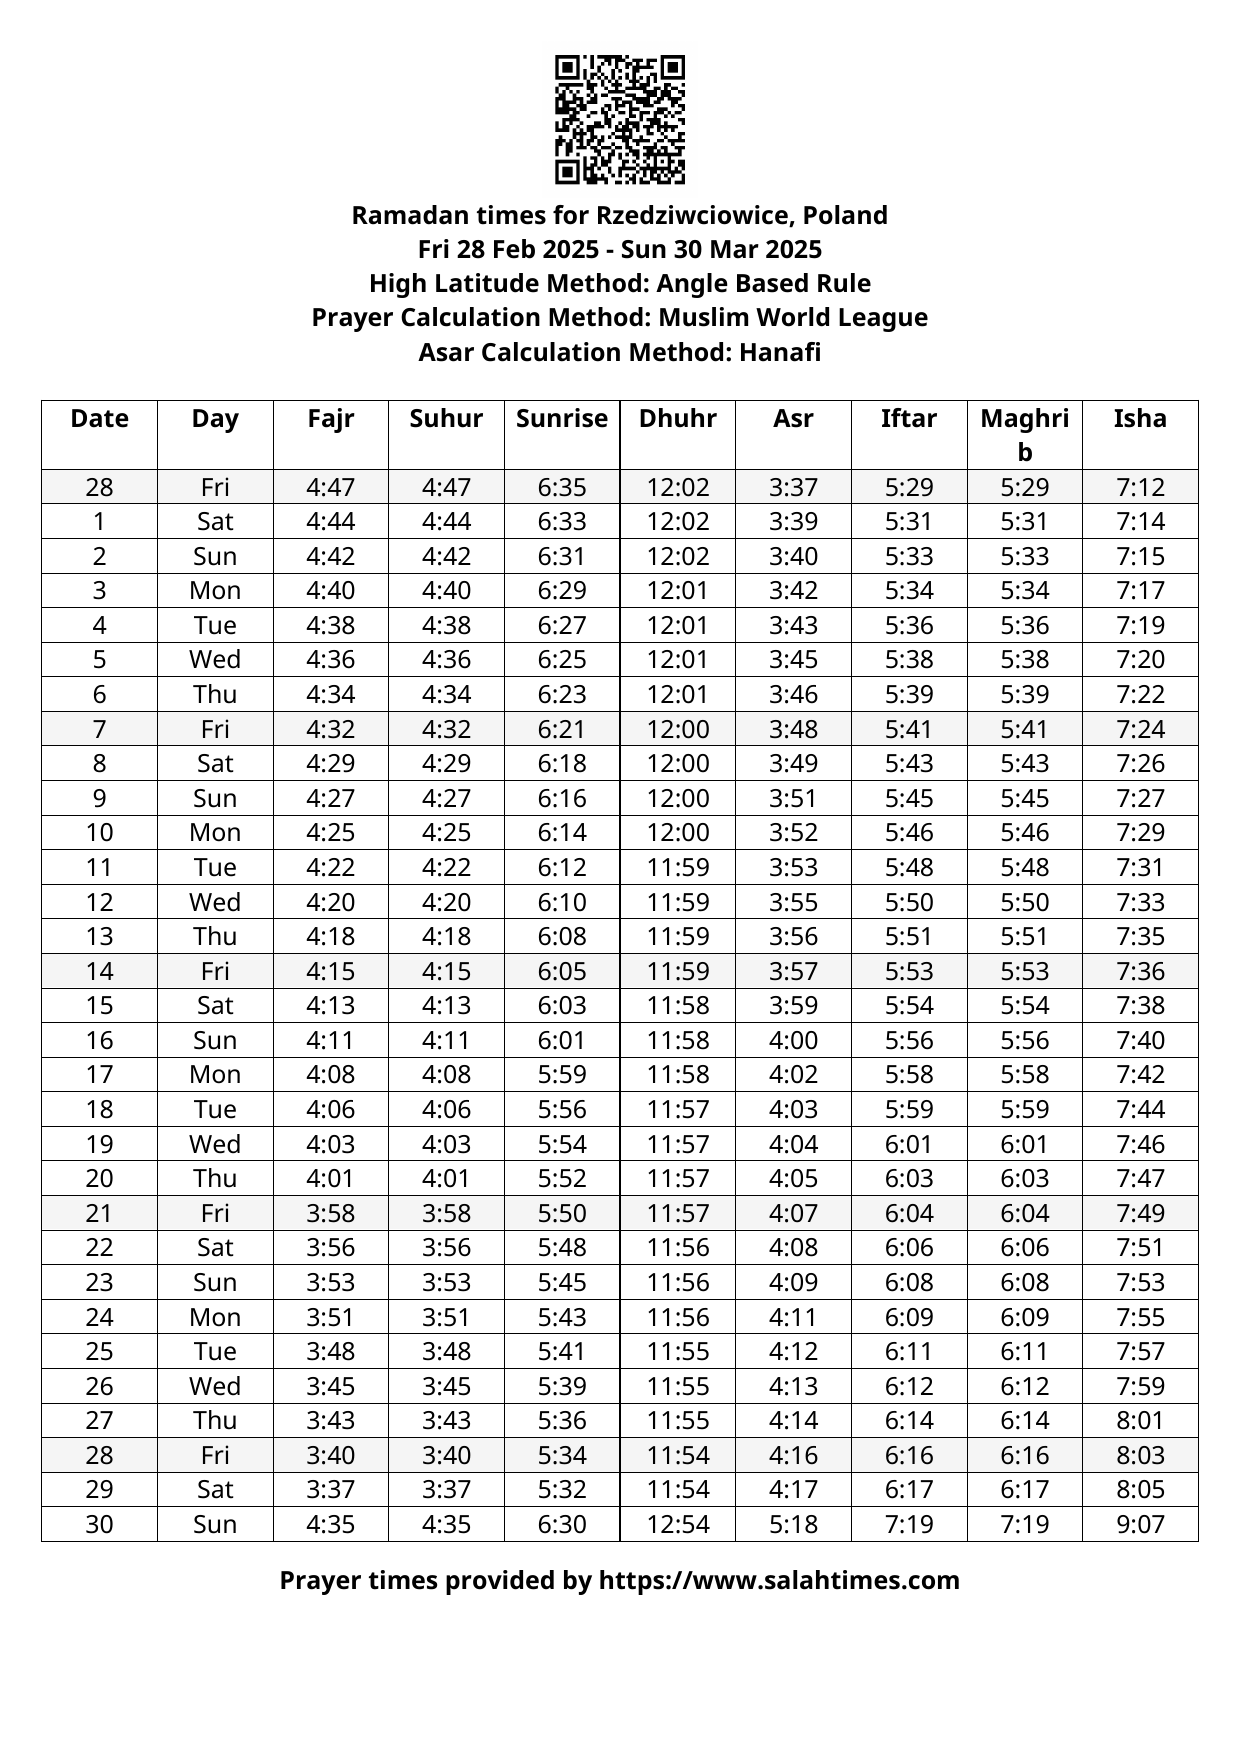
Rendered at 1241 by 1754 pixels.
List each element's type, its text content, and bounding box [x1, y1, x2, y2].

table_cell 6:06 [968, 1231, 1082, 1264]
table_cell 6:09 [852, 1300, 967, 1333]
table_cell 7:47 [1083, 1161, 1198, 1195]
table_cell 4:03 [736, 1092, 851, 1126]
table_cell 4:11 [389, 1023, 504, 1057]
table_cell 5:34 [968, 574, 1082, 607]
table_cell 5:54 [505, 1127, 619, 1160]
table_cell 11:59 [621, 850, 735, 884]
table_cell 4:27 [274, 781, 388, 814]
table_cell 4:14 [736, 1404, 851, 1437]
table_cell 5:33 [852, 539, 967, 572]
table_cell 12 [42, 885, 157, 918]
table_cell 6:01 [968, 1127, 1082, 1160]
table_cell 3:37 [389, 1473, 504, 1506]
table_cell 5:59 [505, 1058, 619, 1091]
table_cell Sat [158, 746, 273, 780]
table_cell 3:58 [274, 1196, 388, 1229]
table_cell 4:08 [389, 1058, 504, 1091]
table_cell 3 [42, 574, 157, 607]
table_cell Tue [158, 1092, 273, 1126]
table_cell 6:16 [968, 1438, 1082, 1472]
table_cell 4 [42, 608, 157, 642]
table_cell 3:43 [736, 608, 851, 642]
table_cell 5:48 [852, 850, 967, 884]
table_cell 12:00 [621, 746, 735, 780]
table_cell 4:16 [736, 1438, 851, 1472]
table_cell 7:20 [1083, 643, 1198, 676]
table_cell Tue [158, 1334, 273, 1368]
table_cell 3:59 [736, 989, 851, 1022]
table_cell 6:12 [505, 850, 619, 884]
table_cell 11:59 [621, 919, 735, 953]
table_cell 7 [42, 712, 157, 745]
table_cell 7:49 [1083, 1196, 1198, 1229]
table_cell 5:43 [505, 1300, 619, 1333]
table_cell 7:35 [1083, 919, 1198, 953]
table_cell Fri [158, 1438, 273, 1472]
table_cell 3:51 [389, 1300, 504, 1333]
table_cell 7:38 [1083, 989, 1198, 1022]
table_cell 13 [42, 919, 157, 953]
table_cell 6:16 [852, 1438, 967, 1472]
table_cell 15 [42, 989, 157, 1022]
table_cell 4:04 [736, 1127, 851, 1160]
table_cell 3:45 [736, 643, 851, 676]
table_cell 3:40 [736, 539, 851, 572]
table_cell 4:09 [736, 1265, 851, 1299]
table_cell 7:44 [1083, 1092, 1198, 1126]
table_cell 5:41 [505, 1334, 619, 1368]
table_cell 3:45 [274, 1369, 388, 1402]
table_cell 5:48 [968, 850, 1082, 884]
table_cell 3:46 [736, 677, 851, 711]
table_cell 7:19 [968, 1507, 1082, 1541]
table_cell 5:58 [852, 1058, 967, 1091]
table_cell 9:07 [1083, 1507, 1198, 1541]
table_cell 5:54 [852, 989, 967, 1022]
table_cell 12:01 [621, 643, 735, 676]
table_cell 11:55 [621, 1369, 735, 1402]
table_cell 3:56 [736, 919, 851, 953]
table_cell Sun [158, 1023, 273, 1057]
table_cell 4:13 [389, 989, 504, 1022]
table_cell 4:00 [736, 1023, 851, 1057]
table_cell 5:33 [968, 539, 1082, 572]
table_cell 6:17 [852, 1473, 967, 1506]
table_cell 4:08 [736, 1231, 851, 1264]
table_cell 12:02 [621, 539, 735, 572]
table_cell 5:39 [505, 1369, 619, 1402]
table_cell Mon [158, 574, 273, 607]
table_cell 6:18 [505, 746, 619, 780]
table_cell 4:18 [389, 919, 504, 953]
table_cell Thu [158, 919, 273, 953]
table_cell 6:03 [968, 1161, 1082, 1195]
table_cell 19 [42, 1127, 157, 1160]
table_cell 11:56 [621, 1265, 735, 1299]
table_cell 5:58 [968, 1058, 1082, 1091]
table_cell 7:24 [1083, 712, 1198, 745]
table_cell Wed [158, 643, 273, 676]
table_cell Mon [158, 816, 273, 849]
table_cell 7:29 [1083, 816, 1198, 849]
table_cell 4:29 [389, 746, 504, 780]
table_cell 7:36 [1083, 954, 1198, 987]
table_cell 6:35 [505, 470, 619, 503]
table_cell 3:52 [736, 816, 851, 849]
table_cell 5:29 [968, 470, 1082, 503]
table_cell Tue [158, 850, 273, 884]
table_cell 27 [42, 1404, 157, 1437]
table_cell Sat [158, 989, 273, 1022]
table_cell Fri [158, 1196, 273, 1229]
table_cell 6:25 [505, 643, 619, 676]
table_cell Mon [158, 1058, 273, 1091]
table_cell 3:43 [274, 1404, 388, 1437]
table_cell 18 [42, 1092, 157, 1126]
text Fri 28 Feb 2025 - Sun 30 Mar 2025 [42, 232, 1198, 266]
table_cell 4:38 [274, 608, 388, 642]
table_cell 1 [42, 504, 157, 538]
table_cell 3:58 [389, 1196, 504, 1229]
table_cell 6:08 [852, 1265, 967, 1299]
table_cell 7:51 [1083, 1231, 1198, 1264]
table_cell 5:32 [505, 1473, 619, 1506]
table_cell 6:09 [968, 1300, 1082, 1333]
table_cell 4:12 [736, 1334, 851, 1368]
picture [542, 41, 699, 198]
table_cell 5:38 [968, 643, 1082, 676]
table_cell 23 [42, 1265, 157, 1299]
table_cell 24 [42, 1300, 157, 1333]
table_cell 6:10 [505, 885, 619, 918]
table_cell 4:25 [274, 816, 388, 849]
table_cell 3:56 [274, 1231, 388, 1264]
table_cell 11:56 [621, 1231, 735, 1264]
table_cell 5:54 [968, 989, 1082, 1022]
table_cell 6:04 [852, 1196, 967, 1229]
table_cell 3:48 [274, 1334, 388, 1368]
table_cell 6:21 [505, 712, 619, 745]
table_cell 4:36 [274, 643, 388, 676]
table_cell 3:55 [736, 885, 851, 918]
table_cell 11:59 [621, 954, 735, 987]
table_cell 4:18 [274, 919, 388, 953]
table_cell 6:08 [968, 1265, 1082, 1299]
table_cell 11:58 [621, 1023, 735, 1057]
table_cell 5:53 [852, 954, 967, 987]
table_cell 5:31 [852, 504, 967, 538]
table_cell 4:11 [274, 1023, 388, 1057]
table_cell 7:42 [1083, 1058, 1198, 1091]
table_cell 7:59 [1083, 1369, 1198, 1402]
table_cell 4:02 [736, 1058, 851, 1091]
table_cell 8 [42, 746, 157, 780]
table_cell 5:59 [852, 1092, 967, 1126]
table_cell 10 [42, 816, 157, 849]
table_cell 2 [42, 539, 157, 572]
table_cell 4:11 [736, 1300, 851, 1333]
table_cell 7:40 [1083, 1023, 1198, 1057]
table_cell 5:56 [505, 1092, 619, 1126]
table_cell 6:30 [505, 1507, 619, 1541]
table_cell 3:37 [736, 470, 851, 503]
table_cell 12:01 [621, 608, 735, 642]
table_cell 7:33 [1083, 885, 1198, 918]
table_cell 3:40 [274, 1438, 388, 1472]
table_cell 4:35 [274, 1507, 388, 1541]
table_cell 5:59 [968, 1092, 1082, 1126]
table_cell 6:14 [505, 816, 619, 849]
table_cell 3:40 [389, 1438, 504, 1472]
table_cell 4:05 [736, 1161, 851, 1195]
table_cell 6:27 [505, 608, 619, 642]
table_cell 3:48 [736, 712, 851, 745]
table_cell 4:22 [274, 850, 388, 884]
table_header Maghrib [968, 401, 1082, 469]
table_cell 4:44 [274, 504, 388, 538]
text Ramadan times for Rzedziwciowice, Poland [42, 198, 1198, 232]
table_cell 28 [42, 1438, 157, 1472]
table_cell Fri [158, 470, 273, 503]
table_cell 6:12 [968, 1369, 1082, 1402]
table_cell 3:53 [389, 1265, 504, 1299]
table_cell 5:51 [852, 919, 967, 953]
table_cell 14 [42, 954, 157, 987]
table_cell 5:50 [968, 885, 1082, 918]
table_cell 5:34 [505, 1438, 619, 1472]
table_cell 6:11 [968, 1334, 1082, 1368]
table_cell 4:15 [389, 954, 504, 987]
table_cell 12:02 [621, 504, 735, 538]
table_cell 12:02 [621, 470, 735, 503]
table_cell 11:57 [621, 1196, 735, 1229]
table_cell 11:56 [621, 1300, 735, 1333]
table_cell 3:48 [389, 1334, 504, 1368]
table_cell 6:14 [852, 1404, 967, 1437]
table_cell 12:54 [621, 1507, 735, 1541]
table_cell 11:54 [621, 1438, 735, 1472]
table_cell 4:17 [736, 1473, 851, 1506]
table_cell 5:45 [852, 781, 967, 814]
table_cell 5:50 [852, 885, 967, 918]
table_cell 11:59 [621, 885, 735, 918]
table_cell 4:40 [274, 574, 388, 607]
table_cell 7:22 [1083, 677, 1198, 711]
table_cell Wed [158, 1369, 273, 1402]
table_cell 11:57 [621, 1161, 735, 1195]
table_cell 12:00 [621, 816, 735, 849]
table_cell 3:51 [736, 781, 851, 814]
table_cell Sun [158, 1265, 273, 1299]
table_cell Sat [158, 1231, 273, 1264]
table_cell 5:43 [968, 746, 1082, 780]
table_cell 7:46 [1083, 1127, 1198, 1160]
table_cell 5:36 [968, 608, 1082, 642]
table_cell 4:06 [274, 1092, 388, 1126]
table_cell 5:52 [505, 1161, 619, 1195]
table_cell 12:01 [621, 574, 735, 607]
table_cell 5:39 [852, 677, 967, 711]
table_cell 5:51 [968, 919, 1082, 953]
table_cell 11 [42, 850, 157, 884]
table_cell 6:33 [505, 504, 619, 538]
table_cell Thu [158, 677, 273, 711]
table_cell 7:53 [1083, 1265, 1198, 1299]
table_cell 3:53 [274, 1265, 388, 1299]
table_cell 4:20 [274, 885, 388, 918]
table_cell 11:58 [621, 1058, 735, 1091]
table_cell 3:57 [736, 954, 851, 987]
table_cell 4:01 [389, 1161, 504, 1195]
table_cell Sat [158, 504, 273, 538]
table_cell 9 [42, 781, 157, 814]
table_cell 5:41 [852, 712, 967, 745]
table_cell 5:56 [852, 1023, 967, 1057]
table_cell Sun [158, 781, 273, 814]
table_cell 5:38 [852, 643, 967, 676]
text High Latitude Method: Angle Based Rule [42, 266, 1198, 300]
table_cell 5:36 [505, 1404, 619, 1437]
table_cell 25 [42, 1334, 157, 1368]
table_cell 5:46 [852, 816, 967, 849]
table_cell 4:03 [274, 1127, 388, 1160]
text Prayer times provided by https://www.salahtimes.com [42, 1563, 1198, 1597]
table_cell 7:27 [1083, 781, 1198, 814]
table_cell 7:19 [852, 1507, 967, 1541]
table_header Day [158, 401, 273, 469]
table_cell 6:03 [852, 1161, 967, 1195]
table_cell 7:14 [1083, 504, 1198, 538]
table_cell 8:01 [1083, 1404, 1198, 1437]
table_cell 5:18 [736, 1507, 851, 1541]
table_cell 4:38 [389, 608, 504, 642]
table_cell 7:31 [1083, 850, 1198, 884]
table_cell 4:15 [274, 954, 388, 987]
table_cell 7:19 [1083, 608, 1198, 642]
table_header Dhuhr [621, 401, 735, 469]
table_cell 5:56 [968, 1023, 1082, 1057]
table_cell 28 [42, 470, 157, 503]
table_cell Fri [158, 954, 273, 987]
table_cell Wed [158, 885, 273, 918]
table_cell 3:51 [274, 1300, 388, 1333]
table_cell 7:55 [1083, 1300, 1198, 1333]
table_cell 30 [42, 1507, 157, 1541]
table_cell 6:08 [505, 919, 619, 953]
table_cell 11:57 [621, 1127, 735, 1160]
table_cell Thu [158, 1404, 273, 1437]
table_cell 4:35 [389, 1507, 504, 1541]
table_cell 6:04 [968, 1196, 1082, 1229]
table_cell 5:45 [505, 1265, 619, 1299]
table_cell 6:11 [852, 1334, 967, 1368]
table_cell 7:15 [1083, 539, 1198, 572]
table_cell 11:57 [621, 1092, 735, 1126]
table_cell 5:41 [968, 712, 1082, 745]
table_cell 5:36 [852, 608, 967, 642]
table_cell 6:17 [968, 1473, 1082, 1506]
table_cell 6:01 [852, 1127, 967, 1160]
table_cell 5:46 [968, 816, 1082, 849]
table_cell 7:12 [1083, 470, 1198, 503]
table_header Suhur [389, 401, 504, 469]
table_cell 5:53 [968, 954, 1082, 987]
table_cell 6:12 [852, 1369, 967, 1402]
table_cell 16 [42, 1023, 157, 1057]
table_cell 6:16 [505, 781, 619, 814]
table_cell 4:25 [389, 816, 504, 849]
table_cell Mon [158, 1300, 273, 1333]
table_cell 4:36 [389, 643, 504, 676]
table_cell 4:44 [389, 504, 504, 538]
table_cell 4:47 [389, 470, 504, 503]
table_cell Sat [158, 1473, 273, 1506]
table_cell 4:20 [389, 885, 504, 918]
table_cell 4:01 [274, 1161, 388, 1195]
table_cell 3:39 [736, 504, 851, 538]
table_cell 11:54 [621, 1473, 735, 1506]
table_cell 6:03 [505, 989, 619, 1022]
table_cell Wed [158, 1127, 273, 1160]
table_cell 6:31 [505, 539, 619, 572]
table_cell Fri [158, 712, 273, 745]
table_cell 3:45 [389, 1369, 504, 1402]
table_header Iftar [852, 401, 967, 469]
table_cell 4:07 [736, 1196, 851, 1229]
table_cell 6 [42, 677, 157, 711]
table_cell 8:03 [1083, 1438, 1198, 1472]
text Prayer Calculation Method: Muslim World League [42, 300, 1198, 334]
table_cell 3:56 [389, 1231, 504, 1264]
table_cell 12:00 [621, 781, 735, 814]
table_cell 5:48 [505, 1231, 619, 1264]
table_cell 4:22 [389, 850, 504, 884]
table_cell 5:43 [852, 746, 967, 780]
table_cell 29 [42, 1473, 157, 1506]
table_cell Sun [158, 1507, 273, 1541]
table_cell 7:26 [1083, 746, 1198, 780]
table_cell 12:01 [621, 677, 735, 711]
table_cell 6:06 [852, 1231, 967, 1264]
table_cell 11:55 [621, 1334, 735, 1368]
table_cell 11:58 [621, 989, 735, 1022]
table_cell 11:55 [621, 1404, 735, 1437]
table_cell 3:37 [274, 1473, 388, 1506]
table_cell 4:08 [274, 1058, 388, 1091]
table_cell 6:01 [505, 1023, 619, 1057]
table_cell 3:53 [736, 850, 851, 884]
table_header Fajr [274, 401, 388, 469]
table_cell 5:29 [852, 470, 967, 503]
text Asar Calculation Method: Hanafi [42, 334, 1198, 368]
table_cell 4:29 [274, 746, 388, 780]
table_cell 5 [42, 643, 157, 676]
table_cell 5:45 [968, 781, 1082, 814]
table_cell 6:23 [505, 677, 619, 711]
table_cell 4:42 [389, 539, 504, 572]
table_header Asr [736, 401, 851, 469]
table_cell 5:34 [852, 574, 967, 607]
table_cell 5:31 [968, 504, 1082, 538]
table_cell 4:13 [736, 1369, 851, 1402]
table_header Sunrise [505, 401, 619, 469]
table_cell 21 [42, 1196, 157, 1229]
table_cell 4:42 [274, 539, 388, 572]
table_cell 3:43 [389, 1404, 504, 1437]
table_cell 3:42 [736, 574, 851, 607]
table_cell 26 [42, 1369, 157, 1402]
table_cell 8:05 [1083, 1473, 1198, 1506]
table_cell 17 [42, 1058, 157, 1091]
table_cell 6:29 [505, 574, 619, 607]
table_cell Thu [158, 1161, 273, 1195]
table_cell 6:05 [505, 954, 619, 987]
table_header Date [42, 401, 157, 469]
table_cell 4:34 [389, 677, 504, 711]
table_cell Tue [158, 608, 273, 642]
table_cell 7:17 [1083, 574, 1198, 607]
table_cell 4:40 [389, 574, 504, 607]
table_cell Sun [158, 539, 273, 572]
table_cell 7:57 [1083, 1334, 1198, 1368]
table_cell 3:49 [736, 746, 851, 780]
table_cell 4:34 [274, 677, 388, 711]
table_cell 4:13 [274, 989, 388, 1022]
table_cell 6:14 [968, 1404, 1082, 1437]
table_cell 4:47 [274, 470, 388, 503]
table_cell 4:06 [389, 1092, 504, 1126]
table_cell 4:32 [389, 712, 504, 745]
table_cell 22 [42, 1231, 157, 1264]
table_cell 20 [42, 1161, 157, 1195]
table_header Isha [1083, 401, 1198, 469]
table_cell 5:50 [505, 1196, 619, 1229]
table_cell 4:27 [389, 781, 504, 814]
table_cell 5:39 [968, 677, 1082, 711]
table_cell 4:32 [274, 712, 388, 745]
table_cell 4:03 [389, 1127, 504, 1160]
table_cell 12:00 [621, 712, 735, 745]
